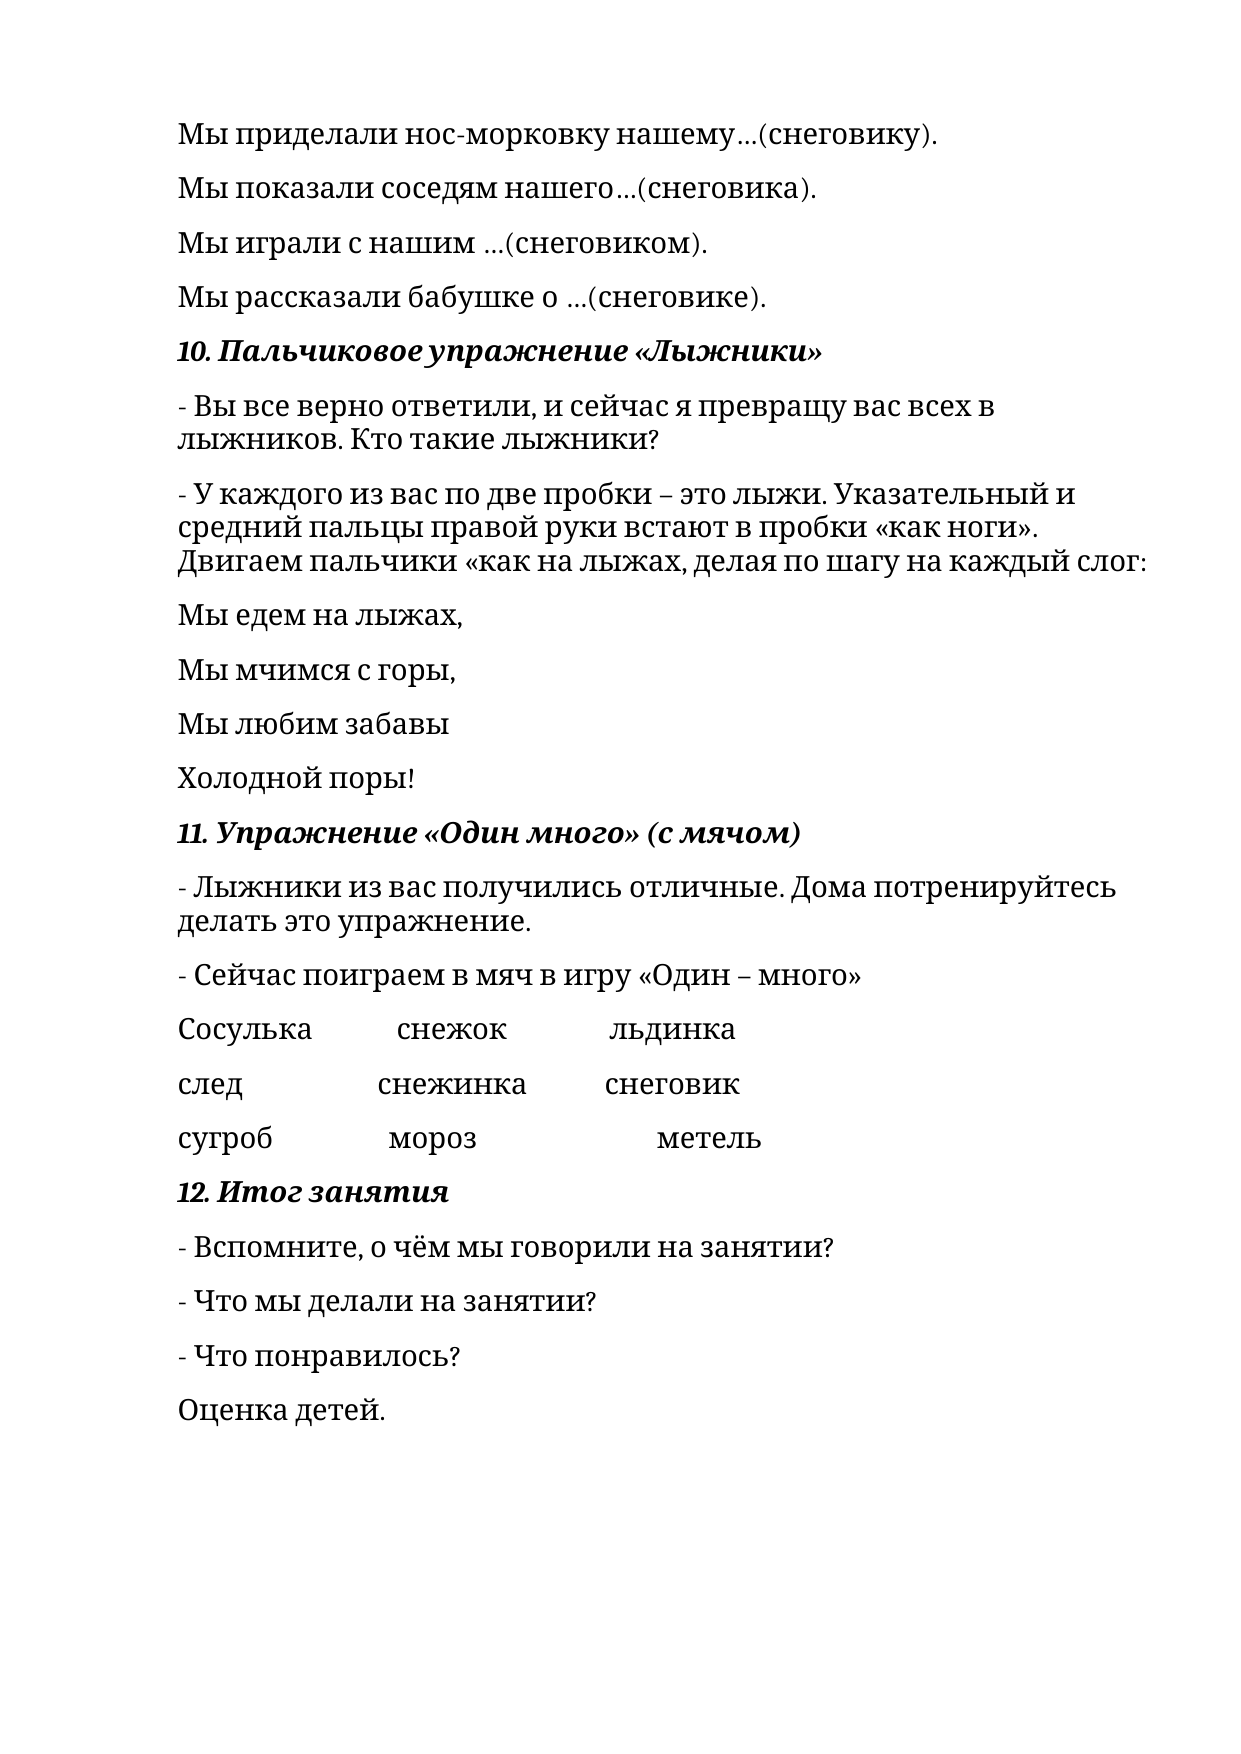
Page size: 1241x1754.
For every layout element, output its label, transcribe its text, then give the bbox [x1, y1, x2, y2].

text Оценка детей. [177, 1394, 1152, 1428]
text сугроб мороз метель [177, 1122, 1152, 1156]
text Мы играли с нашим …(снеговиком). [177, 227, 1152, 260]
text - Что понравилось? [177, 1340, 1152, 1373]
text - Что мы делали на занятии? [177, 1285, 1152, 1319]
text - Вы все верно ответили, и сейчас я превращу вас всех в лыжников. Кто такие лыжники? [177, 390, 1152, 457]
text 11. Упражнение «Один много» (с мячом) [177, 817, 1152, 850]
text - Лыжники из вас получились отличные. Дома потренируйтесь делать это упражнение. [177, 871, 1152, 938]
text Мы едем на лыжах, [177, 599, 1152, 633]
text 12. Итог занятия [177, 1177, 1152, 1210]
text Сосулька снежок льдинка [177, 1013, 1152, 1047]
text Мы приделали нос-морковку нашему…(снеговику). [177, 118, 1152, 152]
text Холодной поры! [177, 762, 1152, 796]
text след снежинка снеговик [177, 1068, 1152, 1101]
text 10. Пальчиковое упражнение «Лыжники» [177, 336, 1152, 369]
text Мы рассказали бабушке о …(снеговике). [177, 281, 1152, 315]
text Мы любим забавы [177, 708, 1152, 742]
text Мы мчимся с горы, [177, 654, 1152, 687]
text - У каждого из вас по две пробки – это лыжи. Указательный и средний пальцы правой руки встают в пробки «как ноги». Двигаем пальчики «как на лыжах, делая по шагу на каждый слог: [177, 478, 1152, 578]
text - Сейчас поиграем в мяч в игру «Один – много» [177, 959, 1152, 993]
text Мы показали соседям нашего…(снеговика). [177, 172, 1152, 206]
text - Вспомните, о чём мы говорили на занятии? [177, 1231, 1152, 1264]
